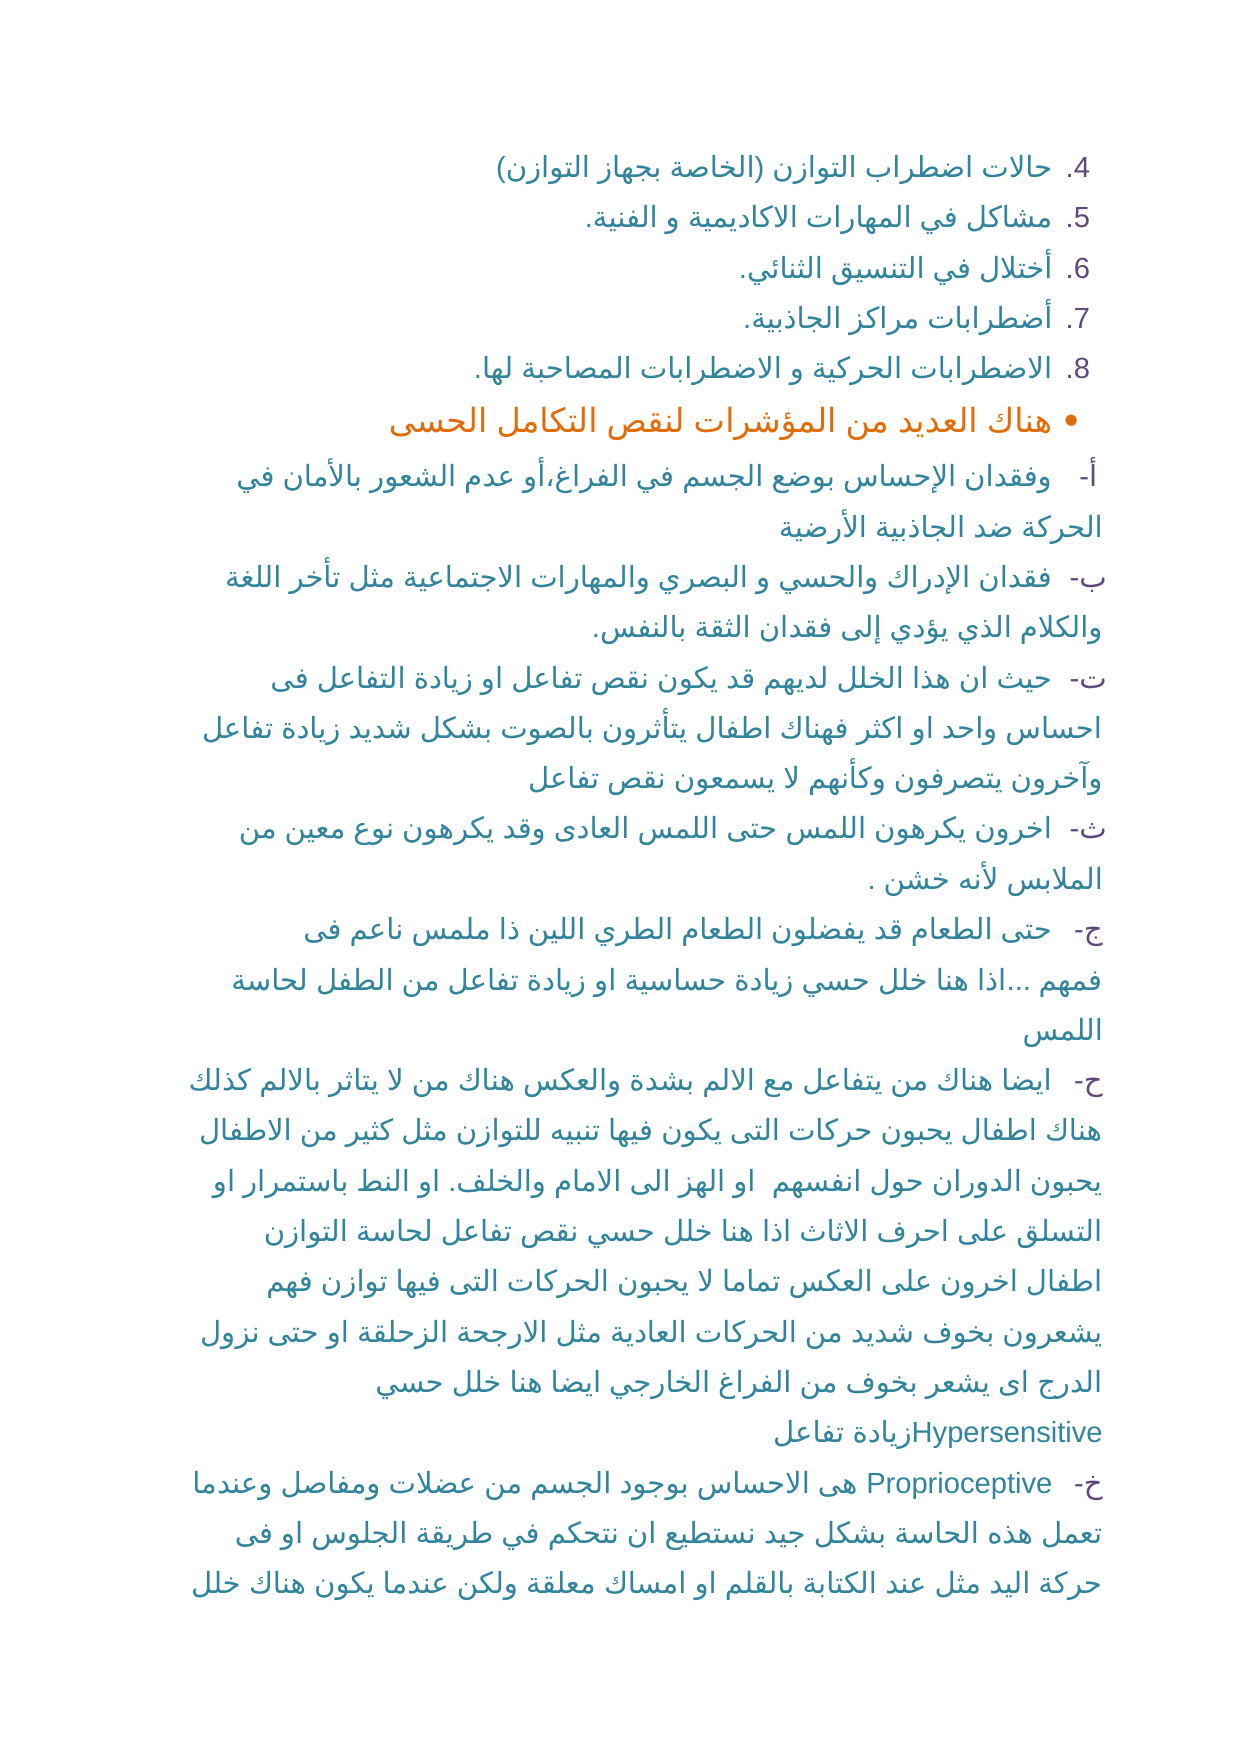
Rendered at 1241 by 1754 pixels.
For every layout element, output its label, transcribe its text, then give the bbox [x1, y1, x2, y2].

list هناك العديد من المؤشرات لنقص التكامل الحسى [187, 402, 1066, 440]
list حالات اضطراب التوازن (الخاصة بجهاز التوازن) [187, 150, 1066, 183]
list مشاكل في المهارات الاكاديمية و الفنية. [187, 200, 1066, 234]
list حيث ان هذا الخلل لديهم قد يكون نقص تفاعل او زيادة التفاعل فى احساس واحد او اكثر فهناك اطفال يتأثرون بالصوت بشكل شديد زيادة تفاعل وآخرون يتصرفون وكأنهم لا يسمعون نقص تفاعل [187, 661, 1103, 795]
list أختلال في التنسيق الثنائي. [187, 251, 1066, 284]
list ايضا هناك من يتفاعل مع الالم بشدة والعكس هناك من لا يتاثر بالالم كذلك هناك اطفال يحبون حركات التى يكون فيها تنبيه للتوازن مثل كثير من الاطفال يحبون الدوران حول انفسهم او الهز الى الامام والخلف. او النط باستمرار او التسلق على احرف الاثاث اذا هنا خلل حسي نقص تفاعل لحاسة التوازن اطفال اخرون على العكس تماما لا يحبون الحركات التى فيها توازن فهم يشعرون بخوف شديد من الحركات العادية مثل الارجحة الزحلقة او حتى نزول الدرج اى يشعر بخوف من الفراغ الخارجي ايضا هنا خلل حسيHypersensitiveزيادة تفاعل [187, 1063, 1103, 1449]
list فقدان الإدراك والحسي و البصري والمهارات الاجتماعية مثل تأخر اللغة والكلام الذي يؤدي إلى فقدان الثقة بالنفس. [187, 560, 1103, 644]
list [187, 1466, 1103, 1600]
list حتى الطعام قد يفضلون الطعام الطري اللين ذا ملمس ناعم فى فمهم ...اذا هنا خلل حسي زيادة حساسية او زيادة تفاعل من الطفل لحاسة اللمس [187, 912, 1103, 1046]
list أضطرابات مراكز الجاذبية. [187, 301, 1066, 334]
list وفقدان الإحساس بوضع الجسم في الفراغ،أو عدم الشعور بالأمان في الحركة ضد الجاذبية الأرضية [187, 459, 1103, 543]
list اخرون يكرهون اللمس حتى اللمس العادى وقد يكرهون نوع معين من الملابس لأنه خشن . [187, 812, 1103, 895]
list الاضطرابات الحركية و الاضطرابات المصاحبة لها. [187, 351, 1066, 385]
